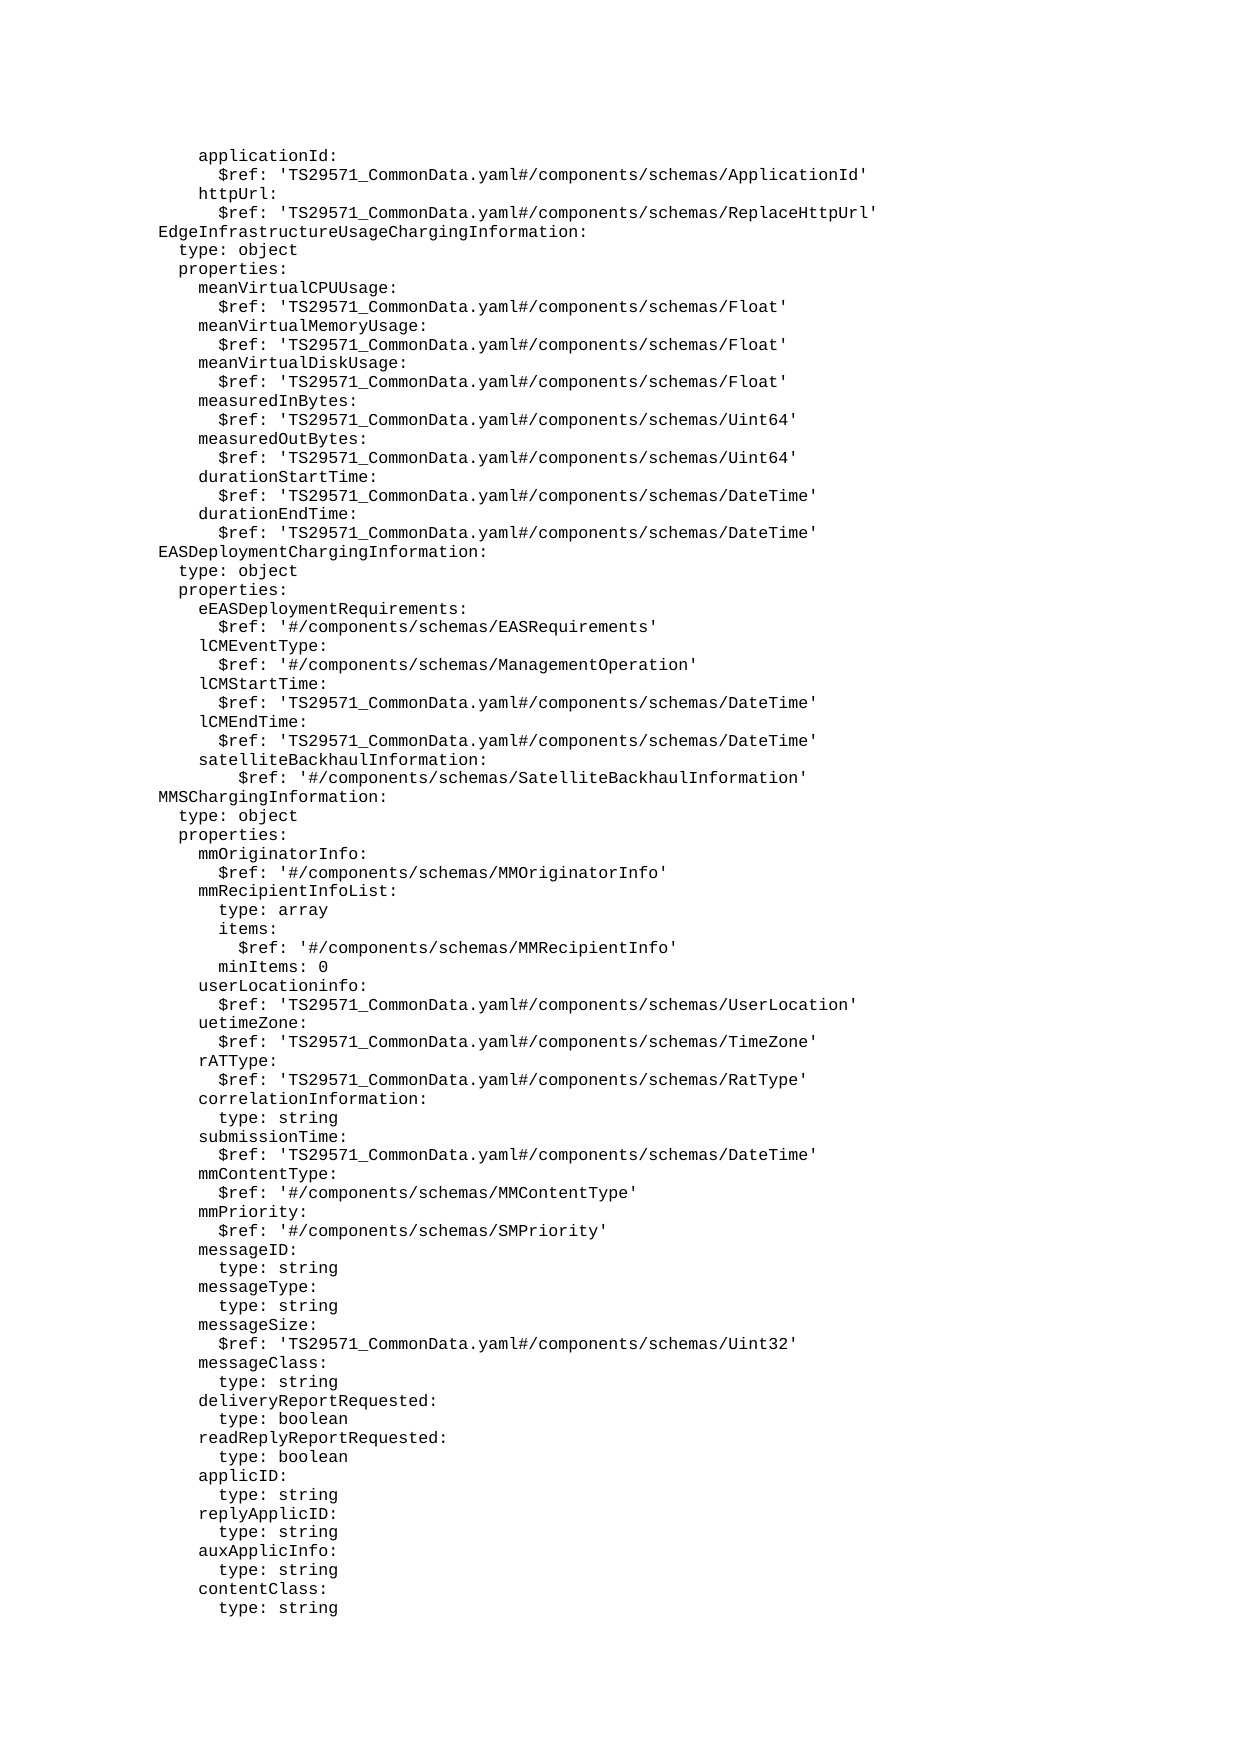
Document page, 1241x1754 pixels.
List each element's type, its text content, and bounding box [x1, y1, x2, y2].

text type: string [118, 1524, 1122, 1543]
text $ref: 'TS29571_CommonData.yaml#/components/schemas/Uint64' [118, 412, 1122, 431]
text $ref: 'TS29571_CommonData.yaml#/components/schemas/Uint32' [118, 1336, 1122, 1354]
text $ref: 'TS29571_CommonData.yaml#/components/schemas/DateTime' [118, 487, 1122, 506]
text type: boolean [118, 1449, 1122, 1467]
text $ref: 'TS29571_CommonData.yaml#/components/schemas/Float' [118, 298, 1122, 317]
text properties: [118, 261, 1122, 280]
text mmContentType: [118, 1166, 1122, 1185]
text $ref: '#/components/schemas/MMOriginatorInfo' [118, 864, 1122, 883]
text auxApplicInfo: [118, 1543, 1122, 1562]
text $ref: '#/components/schemas/SMPriority' [118, 1222, 1122, 1241]
text $ref: 'TS29571_CommonData.yaml#/components/schemas/Uint64' [118, 449, 1122, 468]
text satelliteBackhaulInformation: [118, 751, 1122, 770]
text submissionTime: [118, 1128, 1122, 1147]
text $ref: 'TS29571_CommonData.yaml#/components/schemas/UserLocation' [118, 996, 1122, 1015]
text contentClass: [118, 1581, 1122, 1599]
text type: string [118, 1599, 1122, 1618]
text $ref: 'TS29571_CommonData.yaml#/components/schemas/ApplicationId' [118, 167, 1122, 185]
text lCMStartTime: [118, 676, 1122, 694]
text $ref: 'TS29571_CommonData.yaml#/components/schemas/ReplaceHttpUrl' [118, 204, 1122, 223]
text $ref: 'TS29571_CommonData.yaml#/components/schemas/DateTime' [118, 525, 1122, 544]
text EASDeploymentChargingInformation: [118, 544, 1122, 562]
text $ref: '#/components/schemas/ManagementOperation' [118, 657, 1122, 676]
text mmOriginatorInfo: [118, 845, 1122, 864]
text applicationId: [118, 148, 1122, 167]
text $ref: 'TS29571_CommonData.yaml#/components/schemas/DateTime' [118, 694, 1122, 713]
text minItems: 0 [118, 958, 1122, 977]
text measuredOutBytes: [118, 431, 1122, 449]
text $ref: '#/components/schemas/MMContentType' [118, 1185, 1122, 1203]
text $ref: '#/components/schemas/EASRequirements' [118, 619, 1122, 638]
text items: [118, 921, 1122, 939]
text $ref: '#/components/schemas/MMRecipientInfo' [118, 939, 1122, 958]
text type: boolean [118, 1411, 1122, 1430]
text meanVirtualDiskUsage: [118, 355, 1122, 374]
text type: string [118, 1373, 1122, 1392]
text $ref: 'TS29571_CommonData.yaml#/components/schemas/DateTime' [118, 1147, 1122, 1166]
text $ref: 'TS29571_CommonData.yaml#/components/schemas/DateTime' [118, 732, 1122, 751]
text $ref: '#/components/schemas/SatelliteBackhaulInformation' [118, 770, 1122, 789]
text type: string [118, 1109, 1122, 1128]
text messageSize: [118, 1317, 1122, 1336]
text properties: [118, 581, 1122, 600]
text messageID: [118, 1241, 1122, 1260]
text meanVirtualMemoryUsage: [118, 317, 1122, 336]
text type: string [118, 1298, 1122, 1317]
text MMSChargingInformation: [118, 789, 1122, 808]
text durationEndTime: [118, 506, 1122, 525]
text mmPriority: [118, 1203, 1122, 1222]
text type: array [118, 902, 1122, 921]
text $ref: 'TS29571_CommonData.yaml#/components/schemas/RatType' [118, 1072, 1122, 1090]
text EdgeInfrastructureUsageChargingInformation: [118, 223, 1122, 242]
text readReplyReportRequested: [118, 1430, 1122, 1449]
text messageClass: [118, 1354, 1122, 1373]
text lCMEventType: [118, 638, 1122, 657]
text properties: [118, 826, 1122, 845]
text httpUrl: [118, 185, 1122, 204]
text uetimeZone: [118, 1015, 1122, 1034]
text type: string [118, 1260, 1122, 1279]
text lCMEndTime: [118, 713, 1122, 732]
text mmRecipientInfoList: [118, 883, 1122, 902]
text measuredInBytes: [118, 393, 1122, 412]
text type: string [118, 1486, 1122, 1505]
text $ref: 'TS29571_CommonData.yaml#/components/schemas/TimeZone' [118, 1034, 1122, 1053]
text applicID: [118, 1467, 1122, 1486]
text eEASDeploymentRequirements: [118, 600, 1122, 619]
text correlationInformation: [118, 1090, 1122, 1109]
text replyApplicID: [118, 1505, 1122, 1524]
text meanVirtualCPUUsage: [118, 280, 1122, 298]
text $ref: 'TS29571_CommonData.yaml#/components/schemas/Float' [118, 336, 1122, 355]
text type: object [118, 242, 1122, 261]
text durationStartTime: [118, 468, 1122, 487]
text type: object [118, 808, 1122, 826]
text deliveryReportRequested: [118, 1392, 1122, 1411]
text type: object [118, 562, 1122, 581]
text $ref: 'TS29571_CommonData.yaml#/components/schemas/Float' [118, 374, 1122, 393]
text userLocationinfo: [118, 977, 1122, 996]
text type: string [118, 1562, 1122, 1581]
text rATType: [118, 1053, 1122, 1072]
text messageType: [118, 1279, 1122, 1298]
